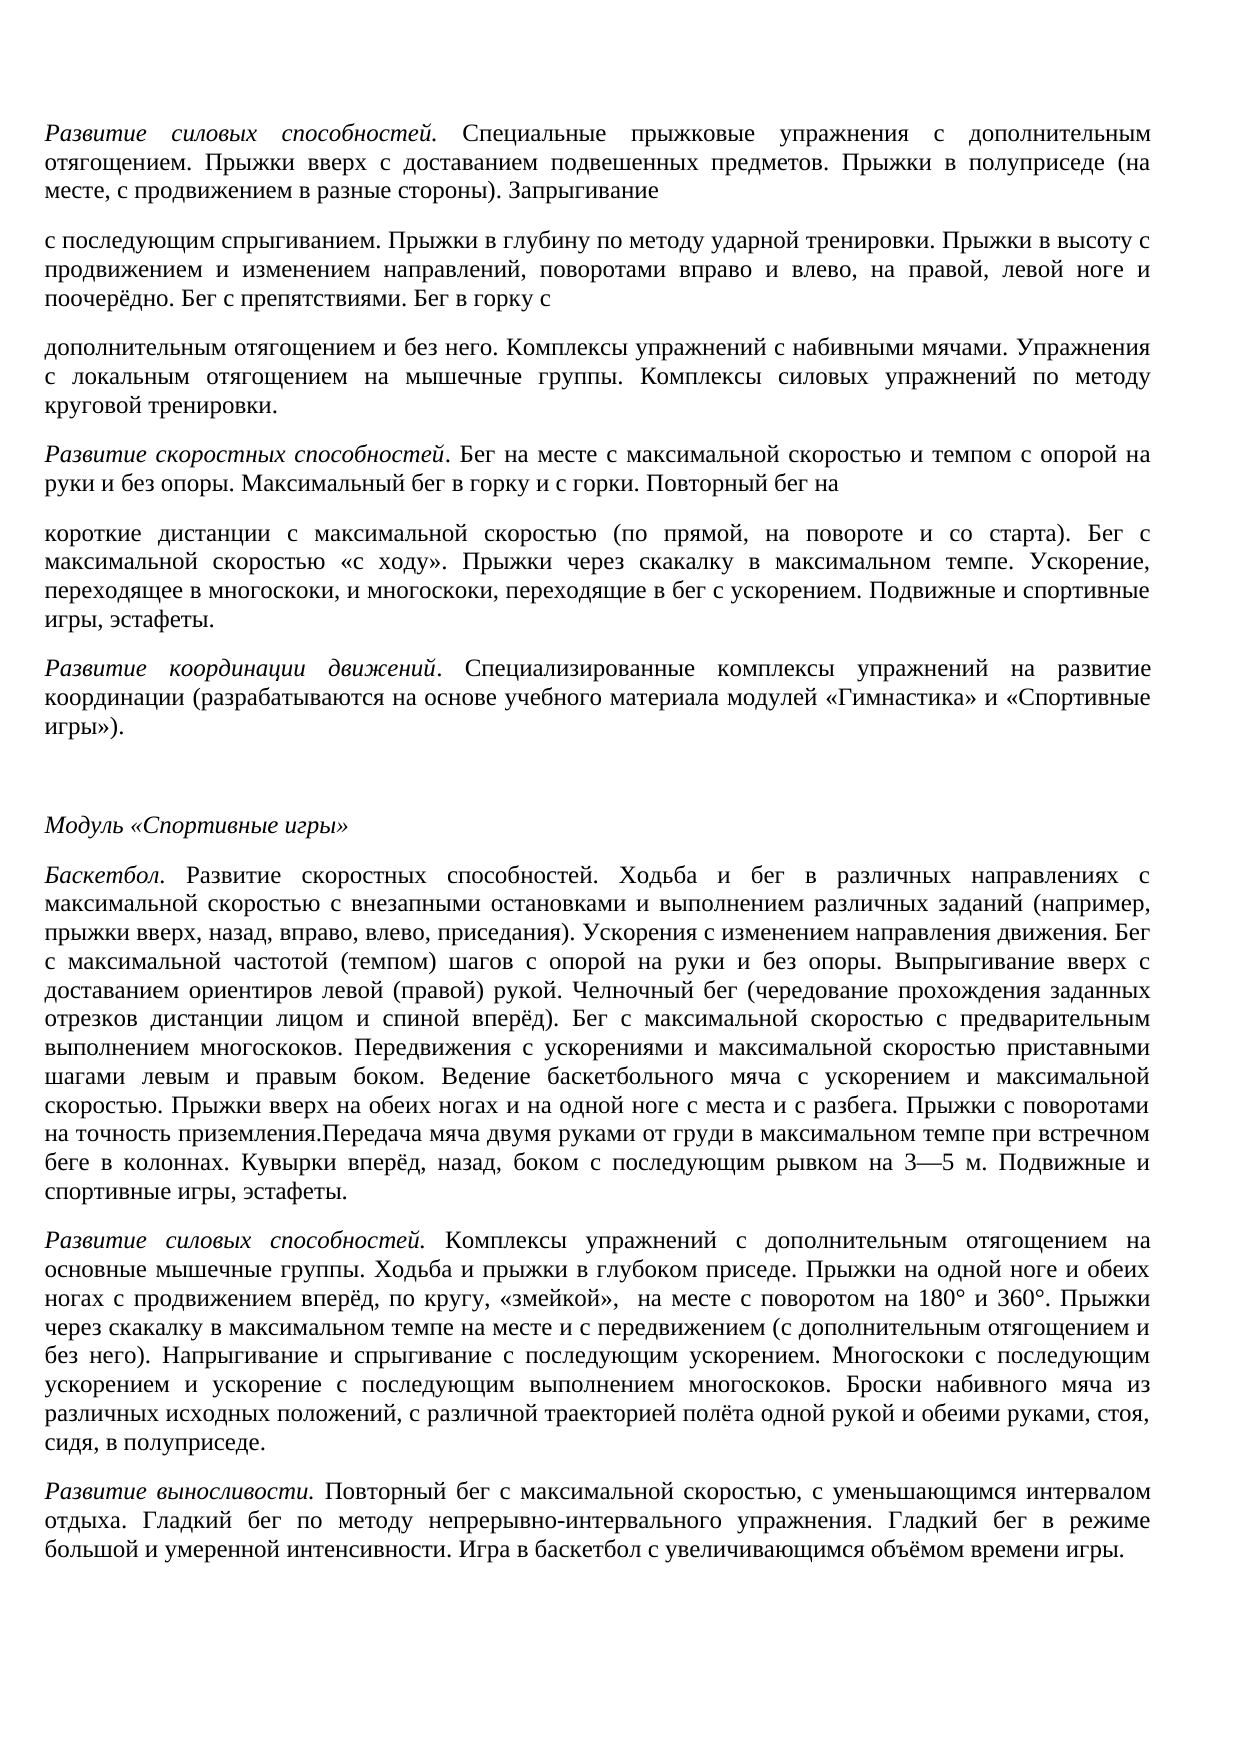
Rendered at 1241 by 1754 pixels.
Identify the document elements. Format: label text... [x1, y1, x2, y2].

text короткие дистанции с максимальной скоростью (по прямой, на повороте и со старта). Бег с максимальной скоростью «с ходу». Прыжки через скакалку в максимальном темпе. Ускорение, переходящее в многоскоки, и многоскоки, переходящие в бег с ускорением. Подвижные и спортивные игры, эстафеты. [44, 518, 1152, 633]
text Развитие силовых способностей. Специальные прыжковые упражнения с дополнительным отягощением. Прыжки вверх с доставанием подвешенных предметов. Прыжки в полуприседе (на месте, с продвижением в разные стороны). Запрыгивание [44, 118, 1152, 204]
text Развитие скоростных способностей. Бег на месте с максимальной скоростью и темпом с опорой на руки и без опоры. Максимальный бег в горку и с горки. Повторный бег на [44, 439, 1152, 497]
text Модуль «Спортивные игры» [44, 810, 1152, 839]
text Развитие силовых способностей. Комплексы упражнений с дополнительным отягощением на основные мышечные группы. Ходьба и прыжки в глубоком приседе. Прыжки на одной ноге и обеих ногах с продвижением вперёд, по кругу, «змейкой», на месте с поворотом на 180° и 360°. Прыжки через скакалку в максимальном темпе на месте и с передвижением (с дополнительным отягощением и без него). Напрыгивание и спрыгивание с последующим ускорением. Многоскоки с последующим ускорением и ускорение с последующим выполнением многоскоков. Броски набивного мяча из различных исходных положений, с различной траекторией полёта одной рукой и обеими руками, стоя, сидя, в полуприседе. [44, 1226, 1152, 1456]
text Развитие выносливости. Повторный бег с максимальной скоростью, с уменьшающимся интервалом отдыха. Гладкий бег по методу непрерывно-интервального упражнения. Гладкий бег в режиме большой и умеренной интенсивности. Игра в баскетбол с увеличивающимся объёмом времени игры. [44, 1476, 1152, 1563]
text дополнительным отягощением и без него. Комплексы упражнений с набивными мячами. Упражнения с локальным отягощением на мышечные группы. Комплексы силовых упражнений по методу круговой тренировки. [44, 332, 1152, 418]
text Развитие координации движений. Специализированные комплексы упражнений на развитие координации (разрабатываются на основе учебного материала модулей «Гимнастика» и «Спортивные игры»). [44, 653, 1152, 740]
text с последующим спрыгиванием. Прыжки в глубину по методу ударной тренировки. Прыжки в высоту с продвижением и изменением направлений, поворотами вправо и влево, на правой, левой ноге и поочерёдно. Бег с препятствиями. Бег в горку с [44, 225, 1152, 311]
text Баскетбол. Развитие скоростных способностей. Ходьба и бег в различных направлениях с максимальной скоростью с внезапными остановками и выполнением различных заданий (например, прыжки вверх, назад, вправо, влево, приседания). Ускорения с изменением направления движения. Бег с максимальной частотой (темпом) шагов с опорой на руки и без опоры. Выпрыгивание вверх с доставанием ориентиров левой (правой) рукой. Челночный бег (чередование прохождения заданных отрезков дистанции лицом и спиной вперёд). Бег с максимальной скоростью с предварительным выполнением многоскоков. Передвижения с ускорениями и максимальной скоростью приставными шагами левым и правым боком. Ведение баскетбольного мяча с ускорением и максимальной скоростью. Прыжки вверх на обеих ногах и на одной ноге с места и с разбега. Прыжки с поворотами на точность приземления.Передача мяча двумя руками от груди в максимальном темпе при встречном беге в колоннах. Кувырки вперёд, назад, боком с последующим рывком на 3—5 м. Подвижные и спортивные игры, эстафеты. [44, 860, 1152, 1205]
